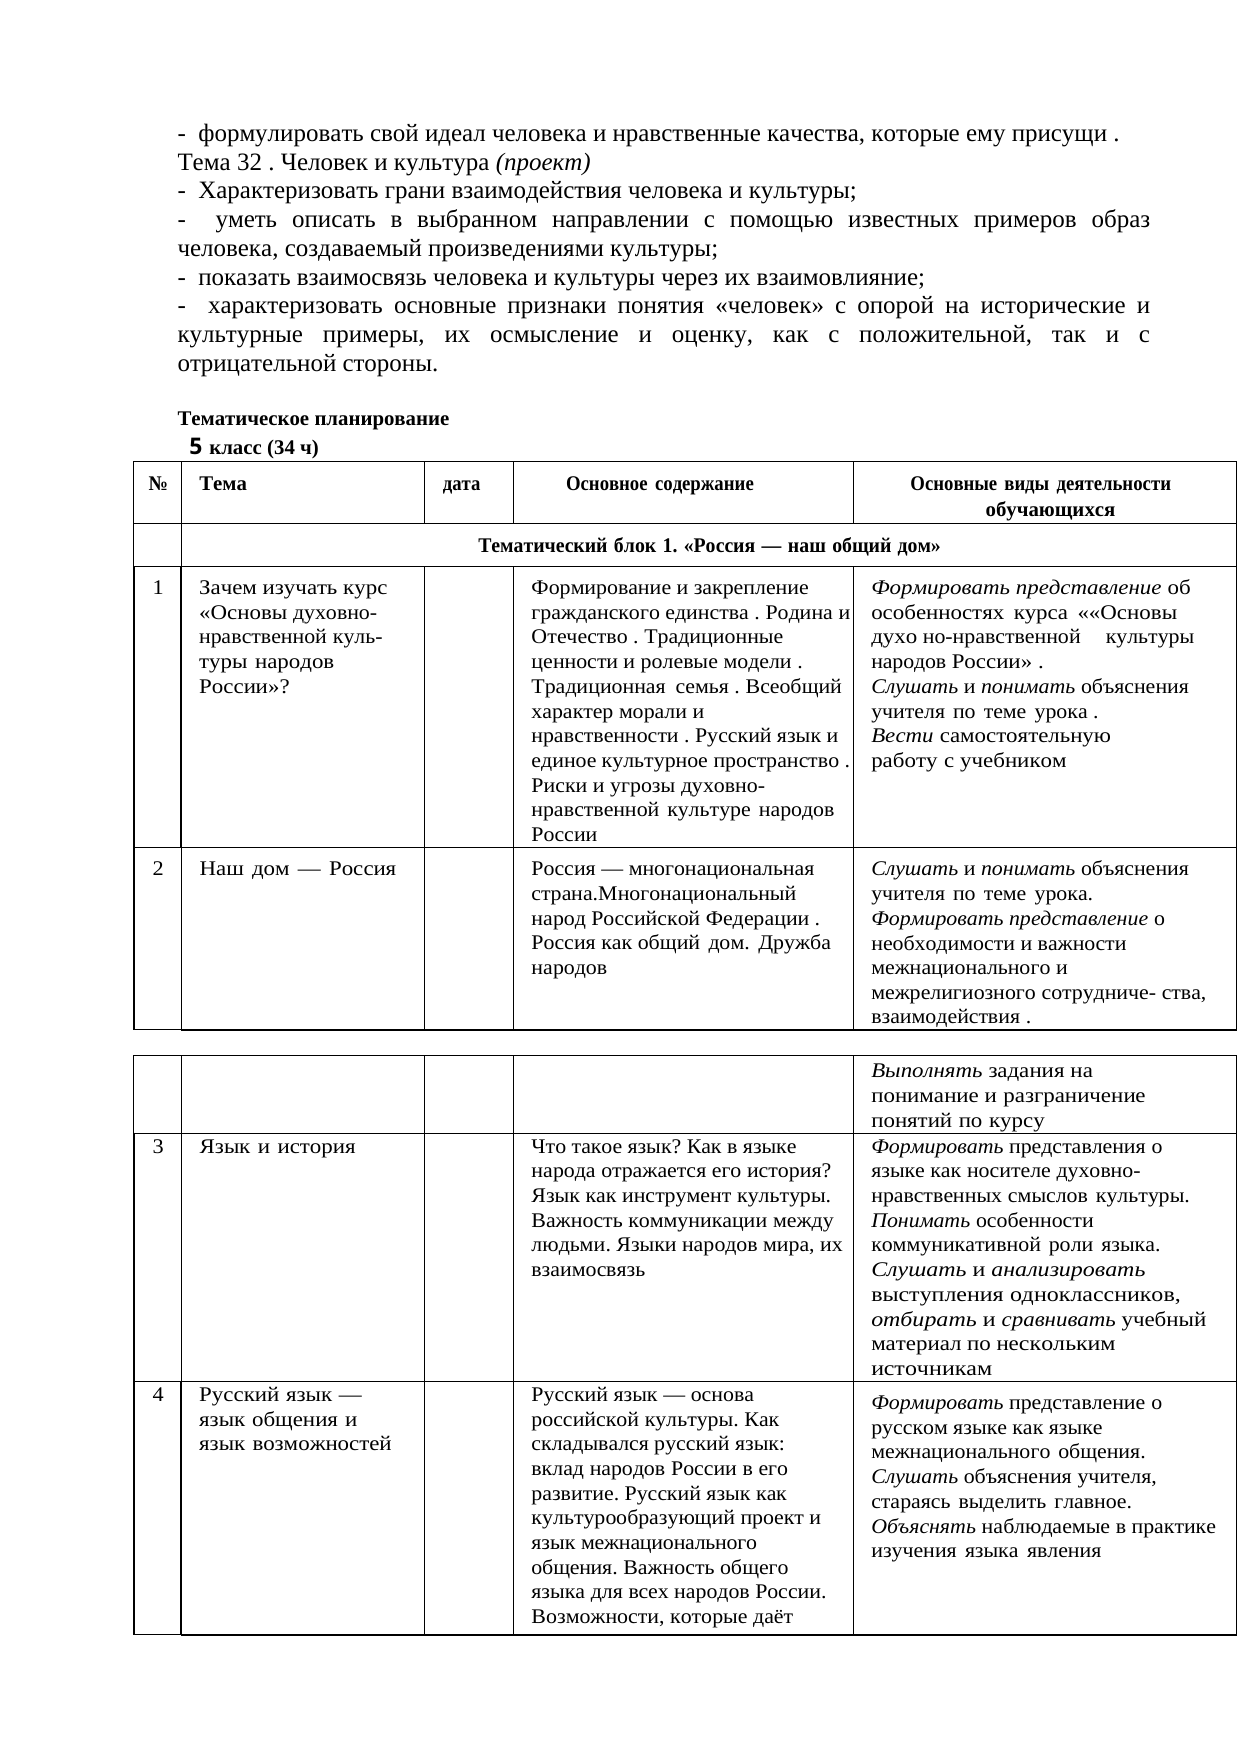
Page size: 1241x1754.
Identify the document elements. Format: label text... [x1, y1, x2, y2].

table_header [134, 1056, 181, 1132]
table_header [514, 1056, 853, 1132]
table_cell Тематический блок 1. «Россия — наш общий дом» [182, 524, 1236, 566]
table_cell Формирование и закрепление гражданского единства . Родина и Отечество . Традиционные ценности и ролевые модели . Традиционная семья . Всеобщий характер морали и нравственности . Русский язык и единое культурное пространство . Риски и угрозы духовно-нравственной культуре народов России [514, 567, 853, 847]
table_cell 2 [135, 848, 181, 1029]
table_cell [182, 1382, 424, 1634]
text - характеризовать основные признаки понятия «человек» с опорой на исторические и культурные примеры, их осмысление и оценку, как с положительной, так и с отрицательной стороны. [177, 291, 1152, 377]
table_cell 3 [135, 1134, 181, 1381]
text - Характеризовать грани взаимодействия человека и культуры; [177, 176, 1152, 204]
table_header дата [425, 462, 513, 523]
table_cell 1 [135, 567, 180, 847]
table_cell Наш дом — Россия [182, 848, 424, 1029]
table_header Выполнять задания на понимание и разграничение понятий по курсу [854, 1056, 1236, 1132]
table_cell Формировать представление об особенностях курса ««Основы духо но-нравственной культуры народов России» . Слушать и понимать объяснения учителя по теме урока . Вести самостоятельную работу с учебником [854, 567, 1236, 847]
table_header № [134, 462, 181, 523]
table_cell Формировать представления о языке как носителе духовно-нравственных смыслов культуры. Понимать особенности коммуникативной роли языка. Слушать и анализировать выступления одноклассников, отбирать и сравнивать учебный материал по нескольким источникам [854, 1134, 1236, 1381]
text Тематическое планирование [177, 406, 1152, 430]
table_cell [134, 524, 181, 566]
text - формулировать свой идеал человека и нравственные качества, которые ему присущи . [177, 118, 1152, 147]
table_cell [514, 1382, 853, 1634]
table_cell Что такое язык? Как в языке народа отражается его история? Язык как инструмент культуры. Важность коммуникации между людьми. Языки народов мира, их взаимосвязь [514, 1134, 853, 1381]
table_header Тема [182, 462, 424, 523]
list класс (34 ч) [189, 430, 1152, 461]
text Тема 32 . Человек и культура (проект) [177, 147, 1152, 176]
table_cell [854, 1382, 1236, 1634]
table_header Основное содержание [514, 462, 853, 523]
text - показать взаимосвязь человека и культуры через их взаимовлияние; [177, 262, 1152, 291]
table_header Основные виды деятельности обучающихся [854, 462, 1236, 523]
table_cell [425, 1134, 513, 1381]
table_cell Слушать и понимать объяснения учителя по теме урока. Формировать представление о необходимости и важности межнационального и межрелигиозного сотрудниче- ства, взаимодействия . [854, 848, 1236, 1029]
table_cell [425, 848, 513, 1029]
table_cell Россия — многонациональная страна.Многонациональный народ Российской Федерации . Россия как общий дом. Дружба народов [514, 848, 853, 1029]
table_cell [425, 567, 513, 847]
text - уметь описать в выбранном направлении с помощью известных примеров образ человека, создаваемый произведениями культуры; [177, 204, 1152, 262]
table_cell Язык и история [182, 1134, 424, 1381]
table_cell Зачем изучать курс «Основы духовно-нравственной куль- туры народов России»? [182, 567, 424, 847]
table_cell 4 [135, 1382, 180, 1634]
table_header [182, 1056, 424, 1132]
table_cell [425, 1382, 513, 1634]
table_header [425, 1056, 513, 1132]
